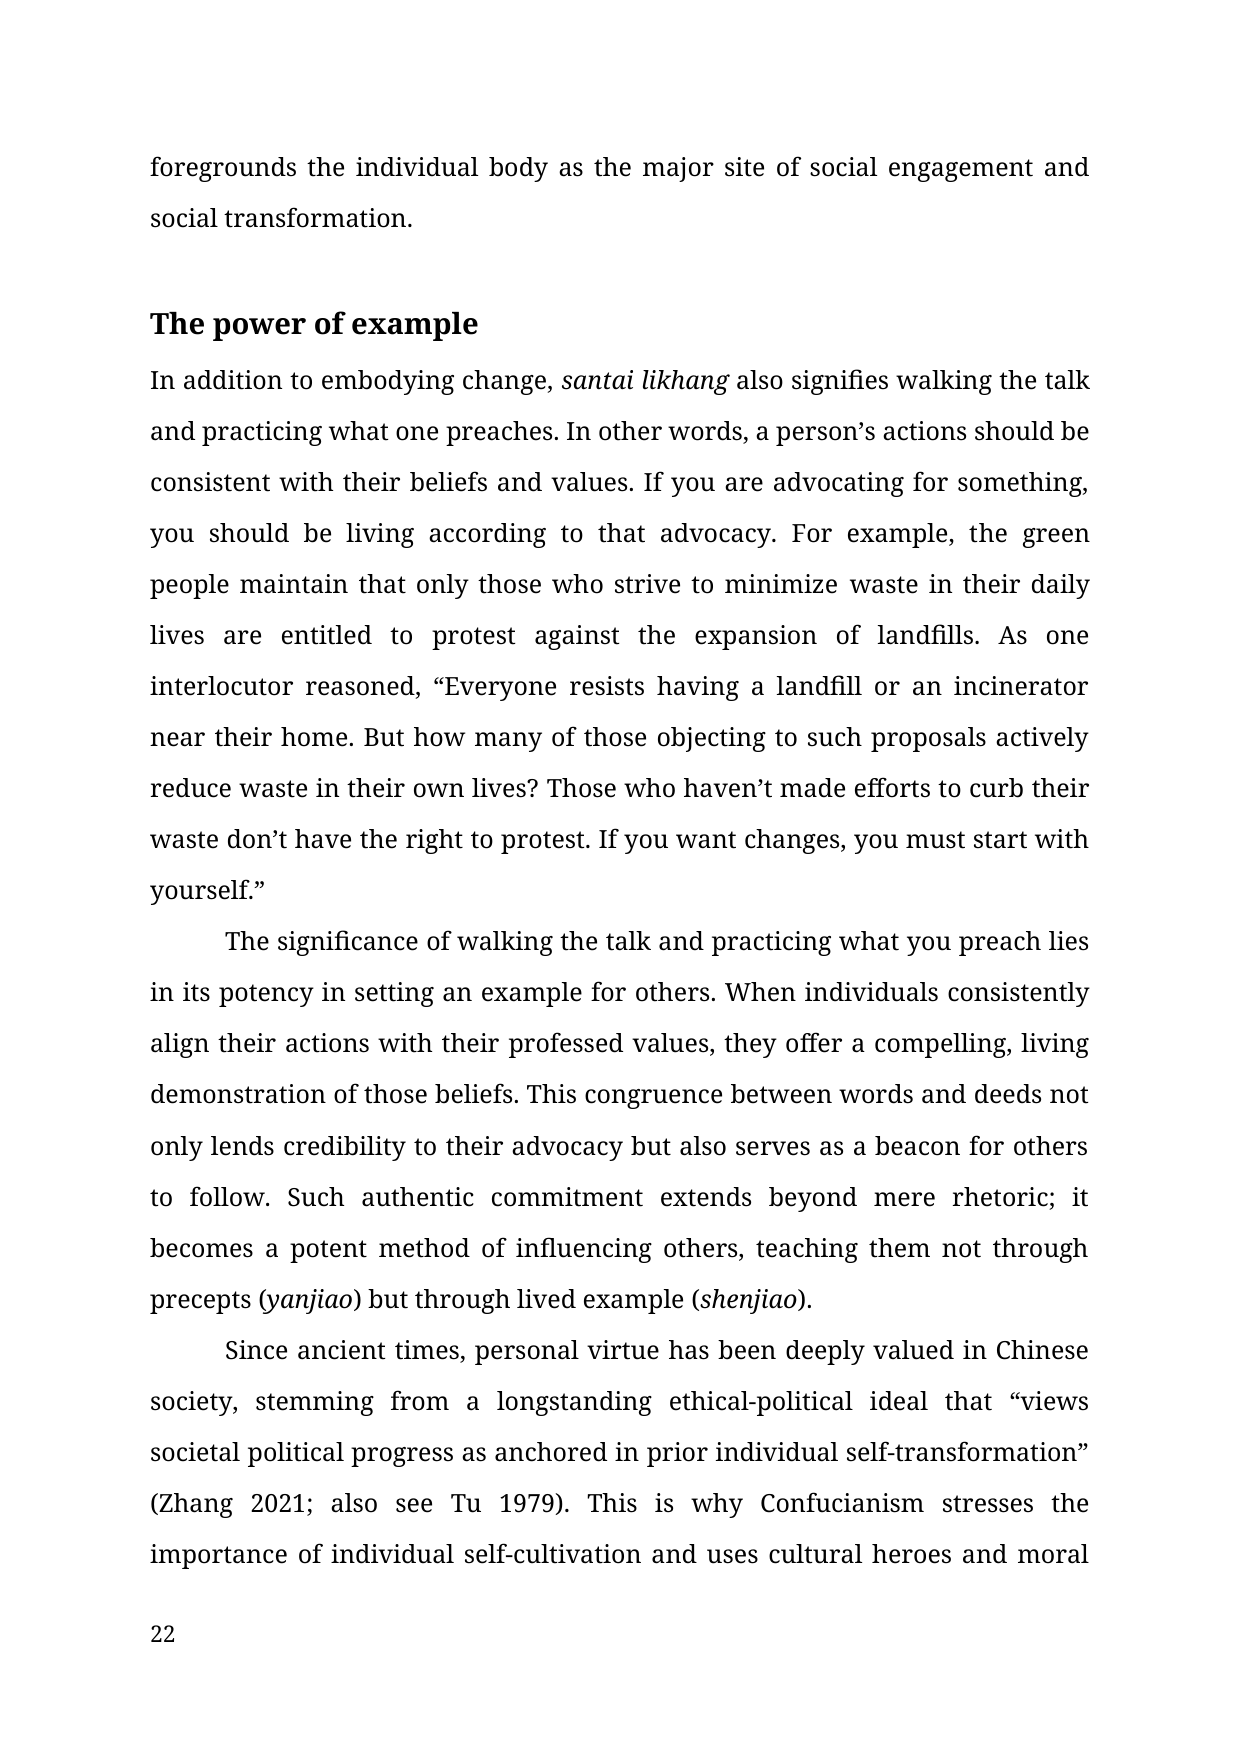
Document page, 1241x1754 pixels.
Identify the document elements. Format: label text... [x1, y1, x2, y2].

text The power of example [150, 303, 1090, 343]
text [150, 1332, 1090, 1571]
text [150, 150, 1090, 235]
text In addition to embodying change, santai likhang also signifies walking the talk and practicing what one preaches. In other words, a person’s actions should be consistent with their beliefs and values. If you are advocating for something, you should be living according to that advocacy. For example, the green people maintain that only those who strive to minimize waste in their daily lives are entitled to protest against the expansion of landfills. As one interlocutor reasoned, “Everyone resists having a landfill or an incinerator near their home. But how many of those objecting to such proposals actively reduce waste in their own lives? Those who haven’t made efforts to curb their waste don’t have the right to protest. If you want changes, you must start with yourself.” [150, 363, 1090, 907]
text The significance of walking the talk and practicing what you preach lies in its potency in setting an example for others. When individuals consistently align their actions with their professed values, they offer a compelling, living demonstration of those beliefs. This congruence between words and deeds not only lends credibility to their advocacy but also serves as a beacon for others to follow. Such authentic commitment extends beyond mere rhetoric; it becomes a potent method of influencing others, teaching them not through precepts (yanjiao) but through lived example (shenjiao). [150, 924, 1090, 1315]
